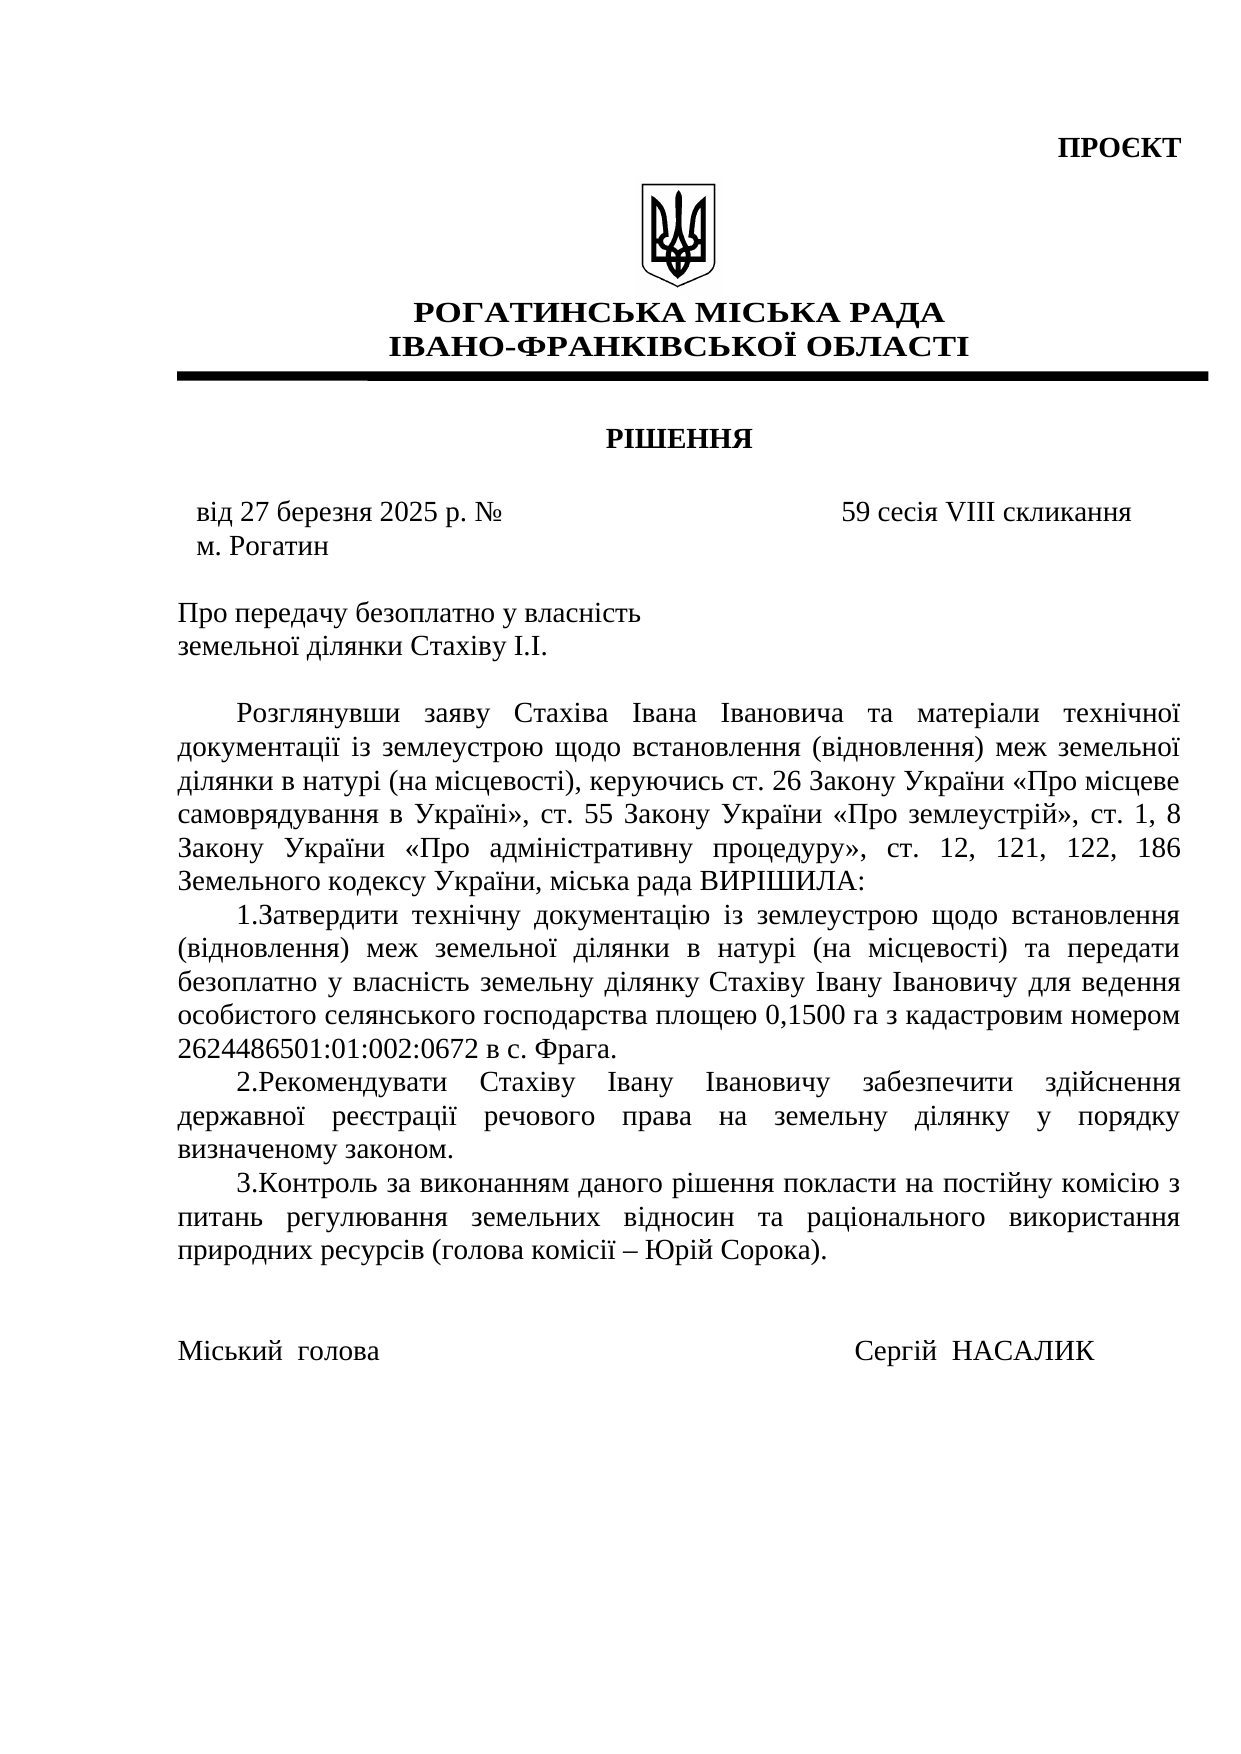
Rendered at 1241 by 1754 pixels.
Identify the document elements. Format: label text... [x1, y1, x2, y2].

text ПРОЄКТ [177, 131, 1181, 164]
text 3.Контроль за виконанням даного рішення покласти на постійну комісію з питань регулювання земельних відносин та раціонального використання природних ресурсів (голова комісії – Юрій Сорока). [177, 1165, 1181, 1266]
text земельної ділянки Стахіву І.І. [177, 628, 1181, 662]
text Міський голова Сергій НАСАЛИК [177, 1333, 1181, 1366]
text від 27 березня 2025 р. № 59 сесія VIII скликання [196, 494, 1237, 528]
text РІШЕННЯ [177, 421, 1181, 454]
text 1.Затвердити технічну документацію із землеустрою щодо встановлення (відновлення) меж земельної ділянки в натурі (на місцевості) та передати безоплатно у власність земельну ділянку Стахіву Івану Івановичу для ведення особистого селянського господарства площею 0,1500 га з кадастровим номером 2624486501:01:002:0672 в с. Фрага. [177, 897, 1181, 1064]
text Розглянувши заяву Стахіва Івана Івановича та матеріали технічної документації із землеустрою щодо встановлення (відновлення) меж земельної ділянки в натурі (на місцевості), керуючись ст. 26 Закону України «Про місцеве самоврядування в Україні», ст. 55 Закону України «Про землеустрій», ст. 1, 8 Закону України «Про адміністративну процедуру», ст. 12, 121, 122, 186 Земельного кодексу України, міська рада ВИРІШИЛА: [177, 696, 1181, 897]
text РОГАТИНСЬКА МІСЬКА РАДА [177, 295, 1181, 329]
text Про передачу безоплатно у власність [177, 595, 1237, 628]
text ІВАНО-ФРАНКІВСЬКОЇ ОБЛАСТІ [177, 329, 1181, 362]
text м. Рогатин [196, 528, 1237, 561]
text 2.Рекомендувати Стахіву Івану Івановичу забезпечити здійснення державної реєстрації речового права на земельну ділянку у порядку визначеному законом. [177, 1064, 1181, 1165]
